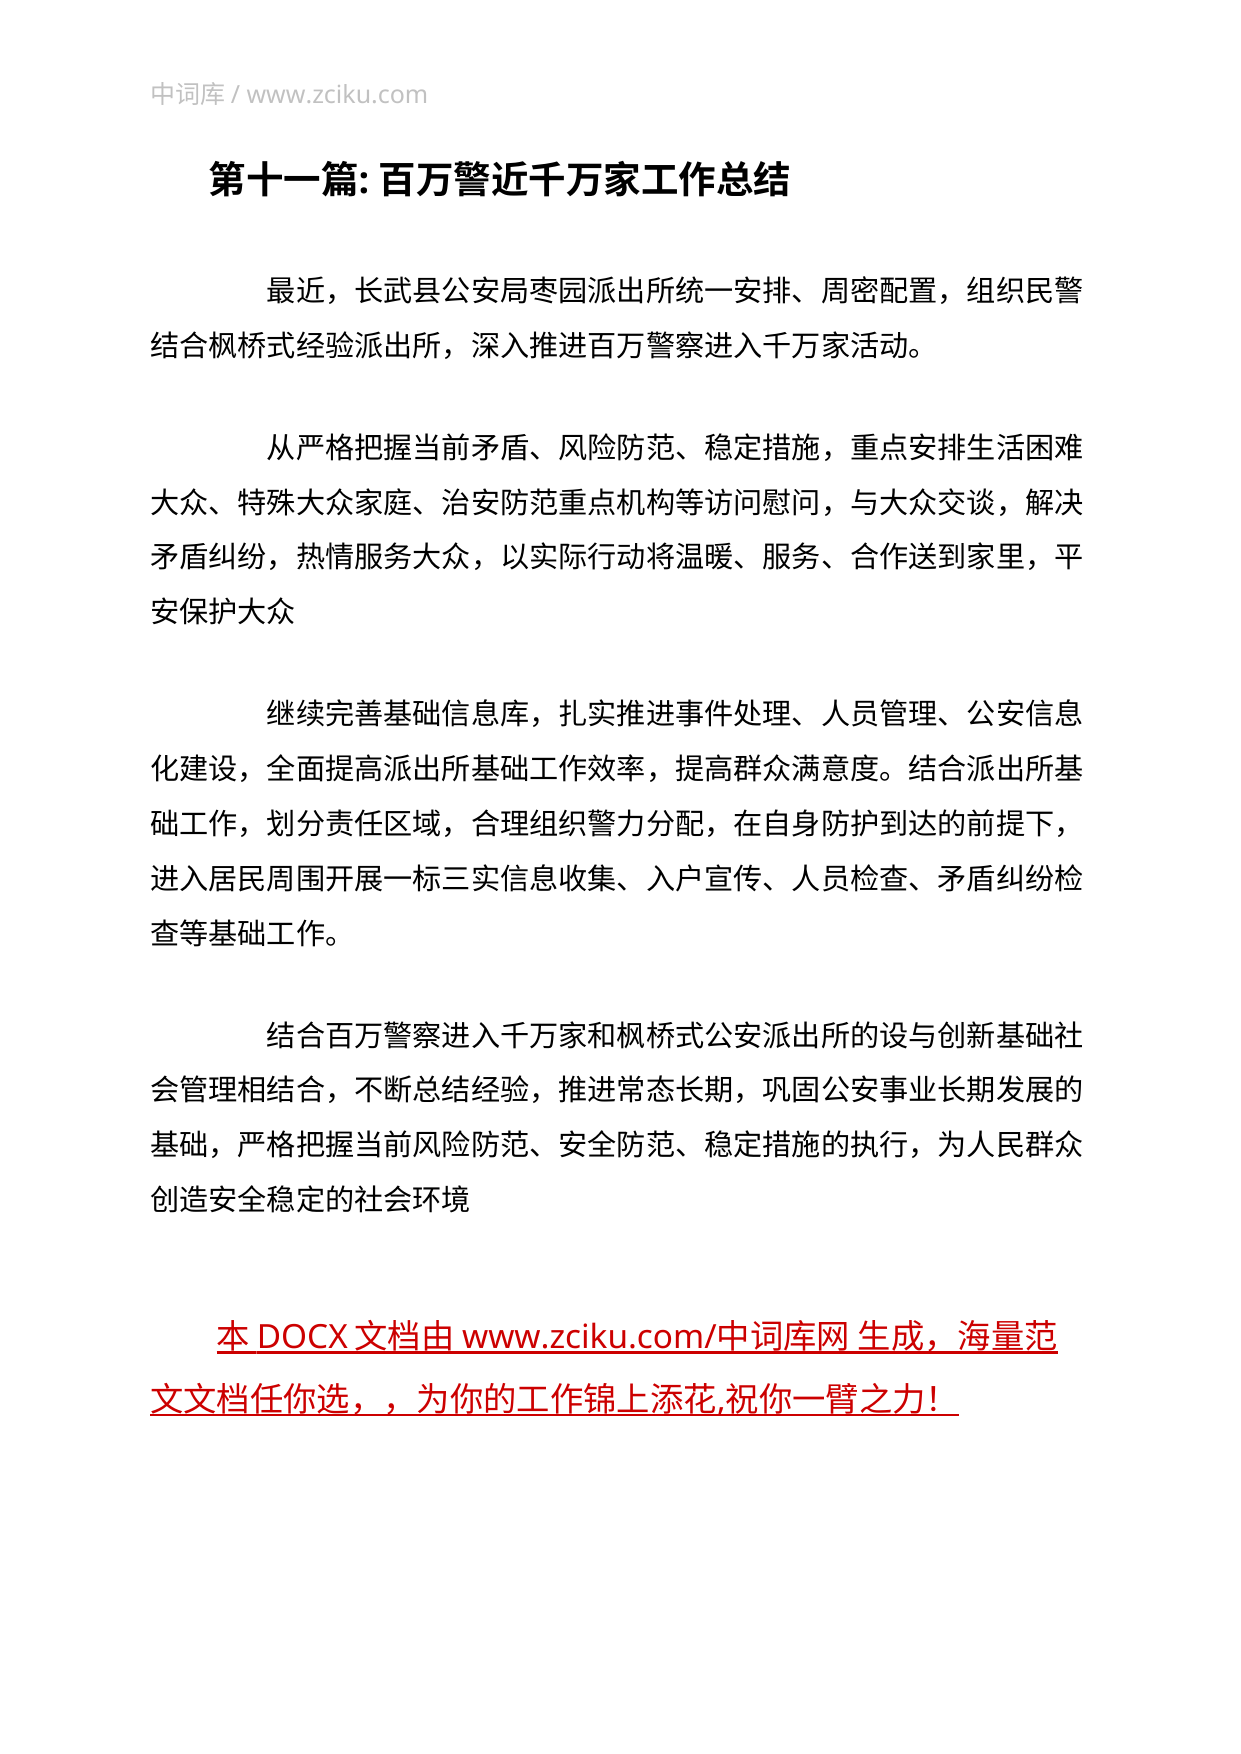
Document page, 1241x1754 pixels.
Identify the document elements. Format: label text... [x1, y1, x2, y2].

text 结合百万警察进入千万家和枫桥式公安派出所的设与创新基础社会管理相结合，不断总结经验，推进常态长期，巩固公安事业长期发展的基础，严格把握当前风险防范、安全防范、稳定措施的执行，为人民群众创造安全稳定的社会环境 [150, 1012, 1090, 1219]
text 继续完善基础信息库，扎实推进事件处理、人员管理、公安信息化建设，全面提高派出所基础工作效率，提高群众满意度。结合派出所基础工作，划分责任区域，合理组织警力分配，在自身防护到达的前提下，进入居民周围开展一标三实信息收集、入户宣传、人员检查、矛盾纠纷检查等基础工作。 [150, 691, 1090, 953]
text 本DOCX文档由 www.zciku.com/中词库网 生成，海量范文文档任你选，，为你的工作锦上添花,祝你一臂之力！ [150, 1310, 1090, 1421]
text 最近，长武县公安局枣园派出所统一安排、周密配置，组织民警结合枫桥式经验派出所，深入推进百万警察进入千万家活动。 [150, 268, 1090, 365]
text 从严格把握当前矛盾、风险防范、稳定措施，重点安排生活困难大众、特殊大众家庭、治安防范重点机构等访问慰问，与大众交谈，解决矛盾纠纷，热情服务大众，以实际行动将温暖、服务、合作送到家里，平安保护大众 [150, 424, 1090, 631]
text 第十一篇: 百万警近千万家工作总结 [150, 150, 1090, 204]
